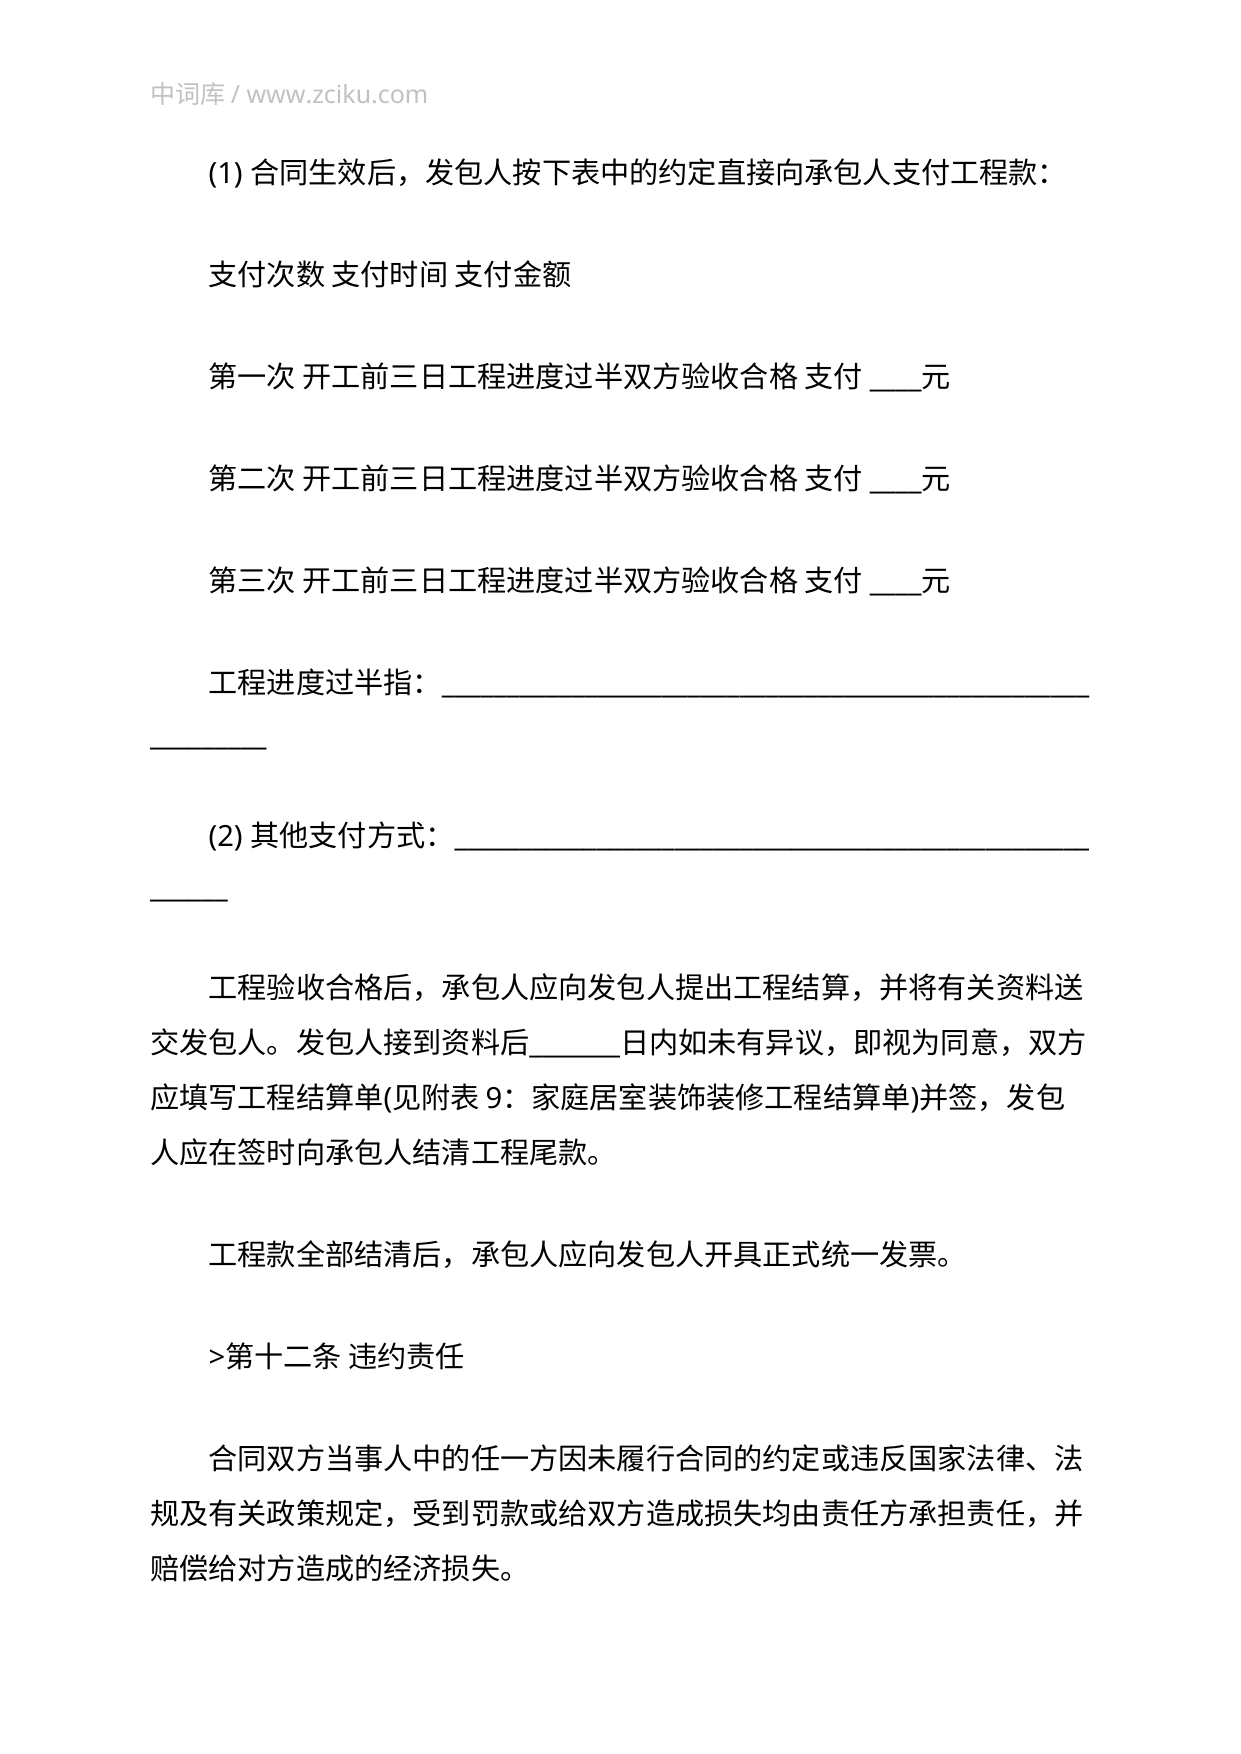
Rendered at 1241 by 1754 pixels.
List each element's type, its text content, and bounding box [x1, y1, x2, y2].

text 第一次 开工前三日工程进度过半双方验收合格 支付 ____元 [150, 354, 1090, 396]
text 工程验收合格后，承包人应向发包人提出工程结算，并将有关资料送交发包人。发包人接到资料后_______日内如未有异议，即视为同意，双方应填写工程结算单(见附表9：家庭居室装饰装修工程结算单)并签，发包人应在签时向承包人结清工程尾款。 [150, 965, 1090, 1172]
text 支付次数 支付时间 支付金额 [150, 252, 1090, 294]
text >第十二条 违约责任 [150, 1333, 1090, 1376]
text 第二次 开工前三日工程进度过半双方验收合格 支付 ____元 [150, 456, 1090, 498]
text 第三次 开工前三日工程进度过半双方验收合格 支付 ____元 [150, 558, 1090, 600]
text (2) 其他支付方式：_______________________________________________________ [150, 812, 1090, 906]
text 工程款全部结清后，承包人应向发包人开具正式统一发票。 [150, 1232, 1090, 1274]
text 工程进度过半指：___________________________________________________________ [150, 660, 1090, 754]
text (1) 合同生效后，发包人按下表中的约定直接向承包人支付工程款： [150, 150, 1090, 192]
text 合同双方当事人中的任一方因未履行合同的约定或违反国家法律、法规及有关政策规定，受到罚款或给双方造成损失均由责任方承担责任，并赔偿给对方造成的经济损失。 [150, 1436, 1090, 1588]
